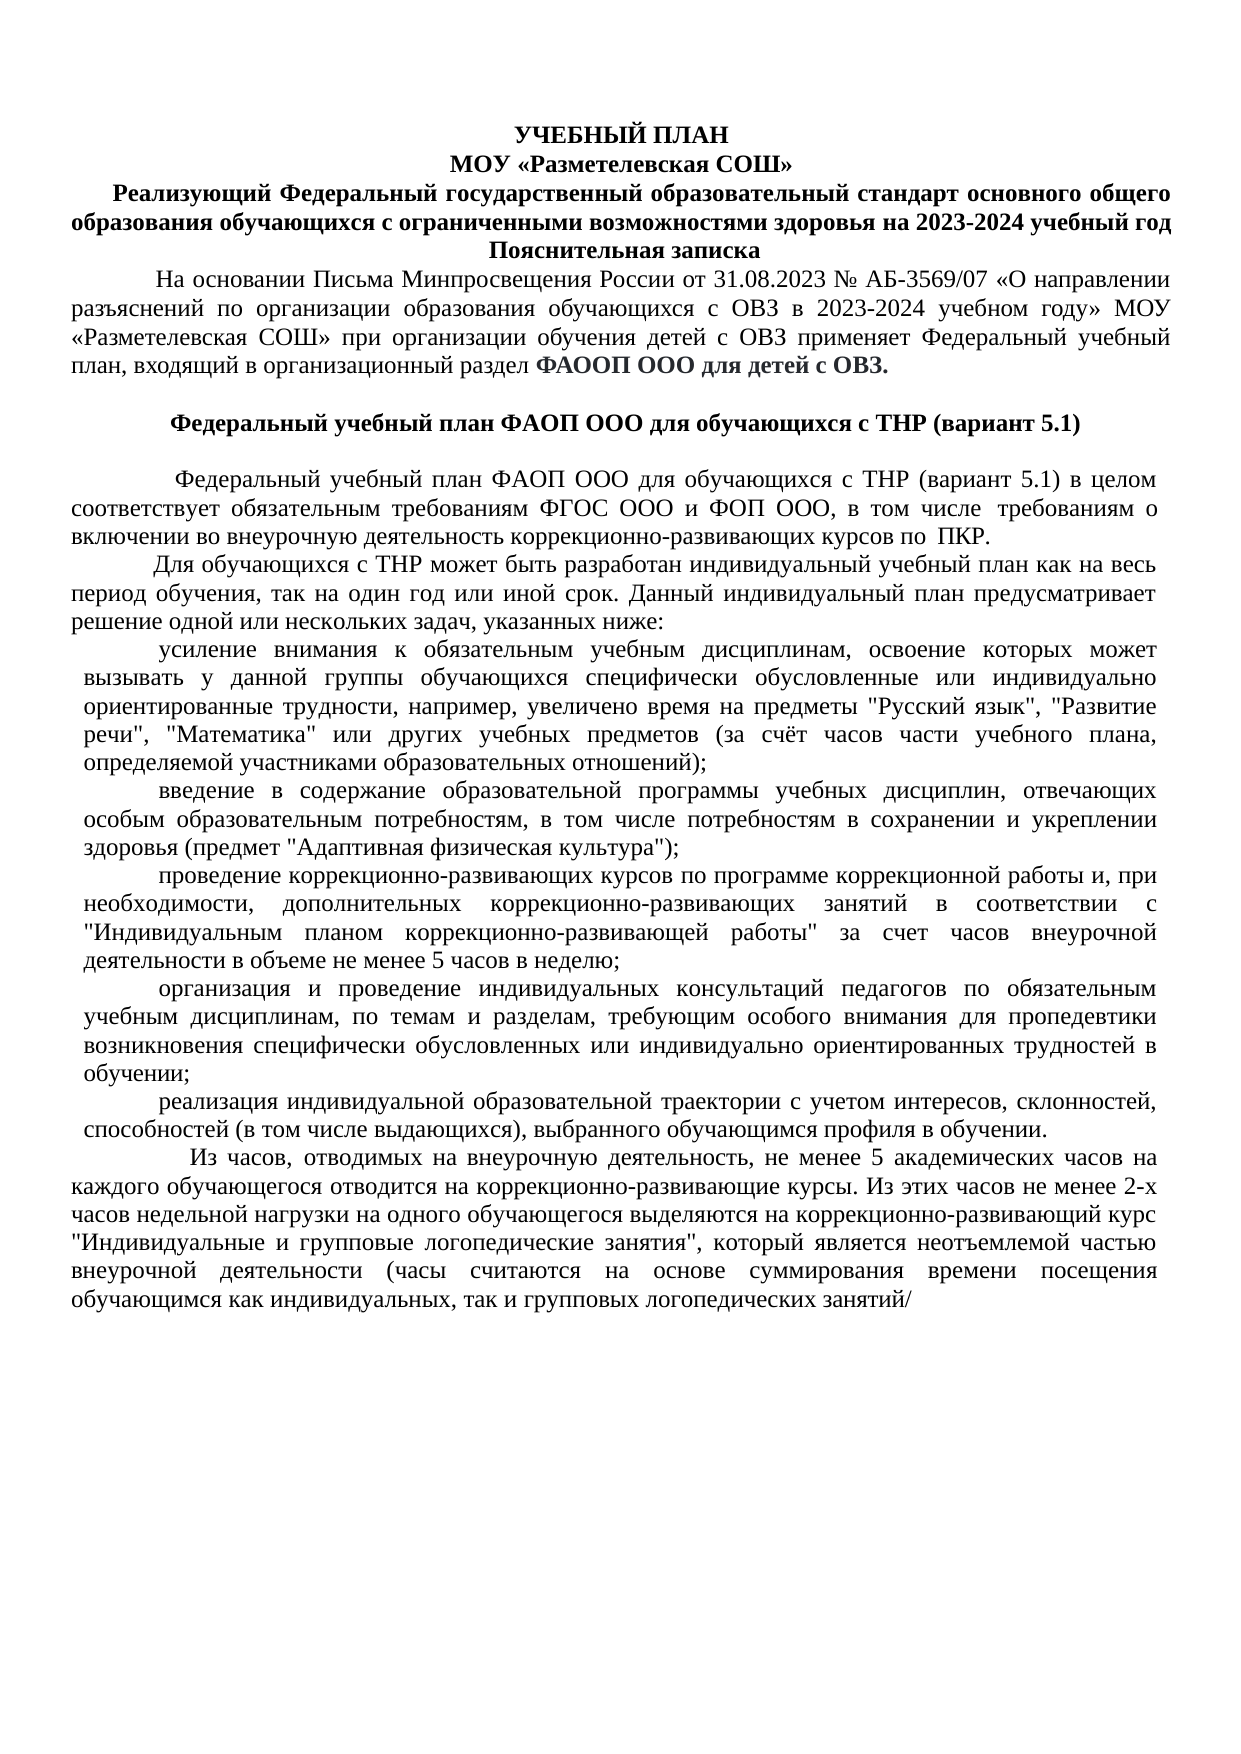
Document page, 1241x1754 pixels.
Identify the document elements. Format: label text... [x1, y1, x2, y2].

text реализация индивидуальной образовательной траектории с учетом интересов, склонностей, способностей (в том числе выдающихся), выбранного обучающимся профиля в обучении. [83, 1087, 1157, 1143]
text введение в содержание образовательной программы учебных дисциплин, отвечающих особым образовательным потребностям, в том числе потребностям в сохранении и укреплении здоровья (предмет "Адаптивная физическая культура"); [83, 776, 1158, 861]
text На основании Письма Минпросвещения России от 31.08.2023 № АБ-3569/07 «О направлении разъяснений по организации образования обучающихся с ОВЗ в 2023-2024 учебном году» МОУ «Разметелевская СОШ» при организации обучения детей с ОВЗ применяет Федеральный учебный план, входящий в организационный раздел ФАООП ООО для детей с ОВЗ. [70, 264, 1171, 379]
text организация и проведение индивидуальных консультаций педагогов по обязательным учебным дисциплинам, по темам и разделам, требующим особого внимания для пропедевтики возникновения специфически обусловленных или индивидуально ориентированных трудностей в обучении; [83, 974, 1157, 1087]
text Федеральный учебный план ФАОП ООО для обучающихся с ТНР (вариант 5.1) в целом соответствует обязательным требованиям ФГОС ООО и ФОП ООО, в том числе требованиям о включении во внеурочную деятельность коррекционно-развивающих курсов по ПКР. [71, 465, 1158, 550]
text Реализующий Федеральный государственный образовательный стандарт основного общего образования обучающихся с ограниченными возможностями здоровья на 2023-2024 учебный год [71, 178, 1171, 235]
text проведение коррекционно-развивающих курсов по программе коррекционной работы и, при необходимости, дополнительных коррекционно-развивающих занятий в соответствии с "Индивидуальным планом коррекционно-развивающей работы" за счет часов внеурочной деятельности в объеме не менее 5 часов в неделю; [83, 861, 1158, 974]
text Пояснительная записка [70, 235, 1171, 264]
text Для обучающихся с ТНР может быть разработан индивидуальный учебный план как на весь период обучения, так на один год или иной срок. Данный индивидуальный план предусматривает решение одной или нескольких задач, указанных ниже: [71, 550, 1157, 635]
text УЧЕБНЫЙ ПЛАН [71, 120, 1171, 149]
text усиление внимания к обязательным учебным дисциплинам, освоение которых может вызывать у данной группы обучающихся специфически обусловленные или индивидуально ориентированные трудности, например, увеличено время на предметы "Русский язык", "Развитие речи", "Математика" или других учебных предметов (за счёт часов части учебного плана, определяемой участниками образовательных отношений); [83, 635, 1158, 776]
text Из часов, отводимых на внеурочную деятельность, не менее 5 академических часов на каждого обучающегося отводится на коррекционно-развивающие курсы. Из этих часов не менее 2-х часов недельной нагрузки на одного обучающегося выделяются на коррекционно-развивающий курс "Индивидуальные и групповые логопедические занятия", который является неотъемлемой частью внеурочной деятельности (часы считаются на основе суммирования времени посещения обучающимся как индивидуальных, так и групповых логопедических занятий/ [71, 1143, 1158, 1312]
text МОУ «Разметелевская СОШ» [71, 149, 1171, 178]
text Федеральный учебный план ФАОП ООО для обучающихся с ТНР (вариант 5.1) [70, 408, 1171, 437]
